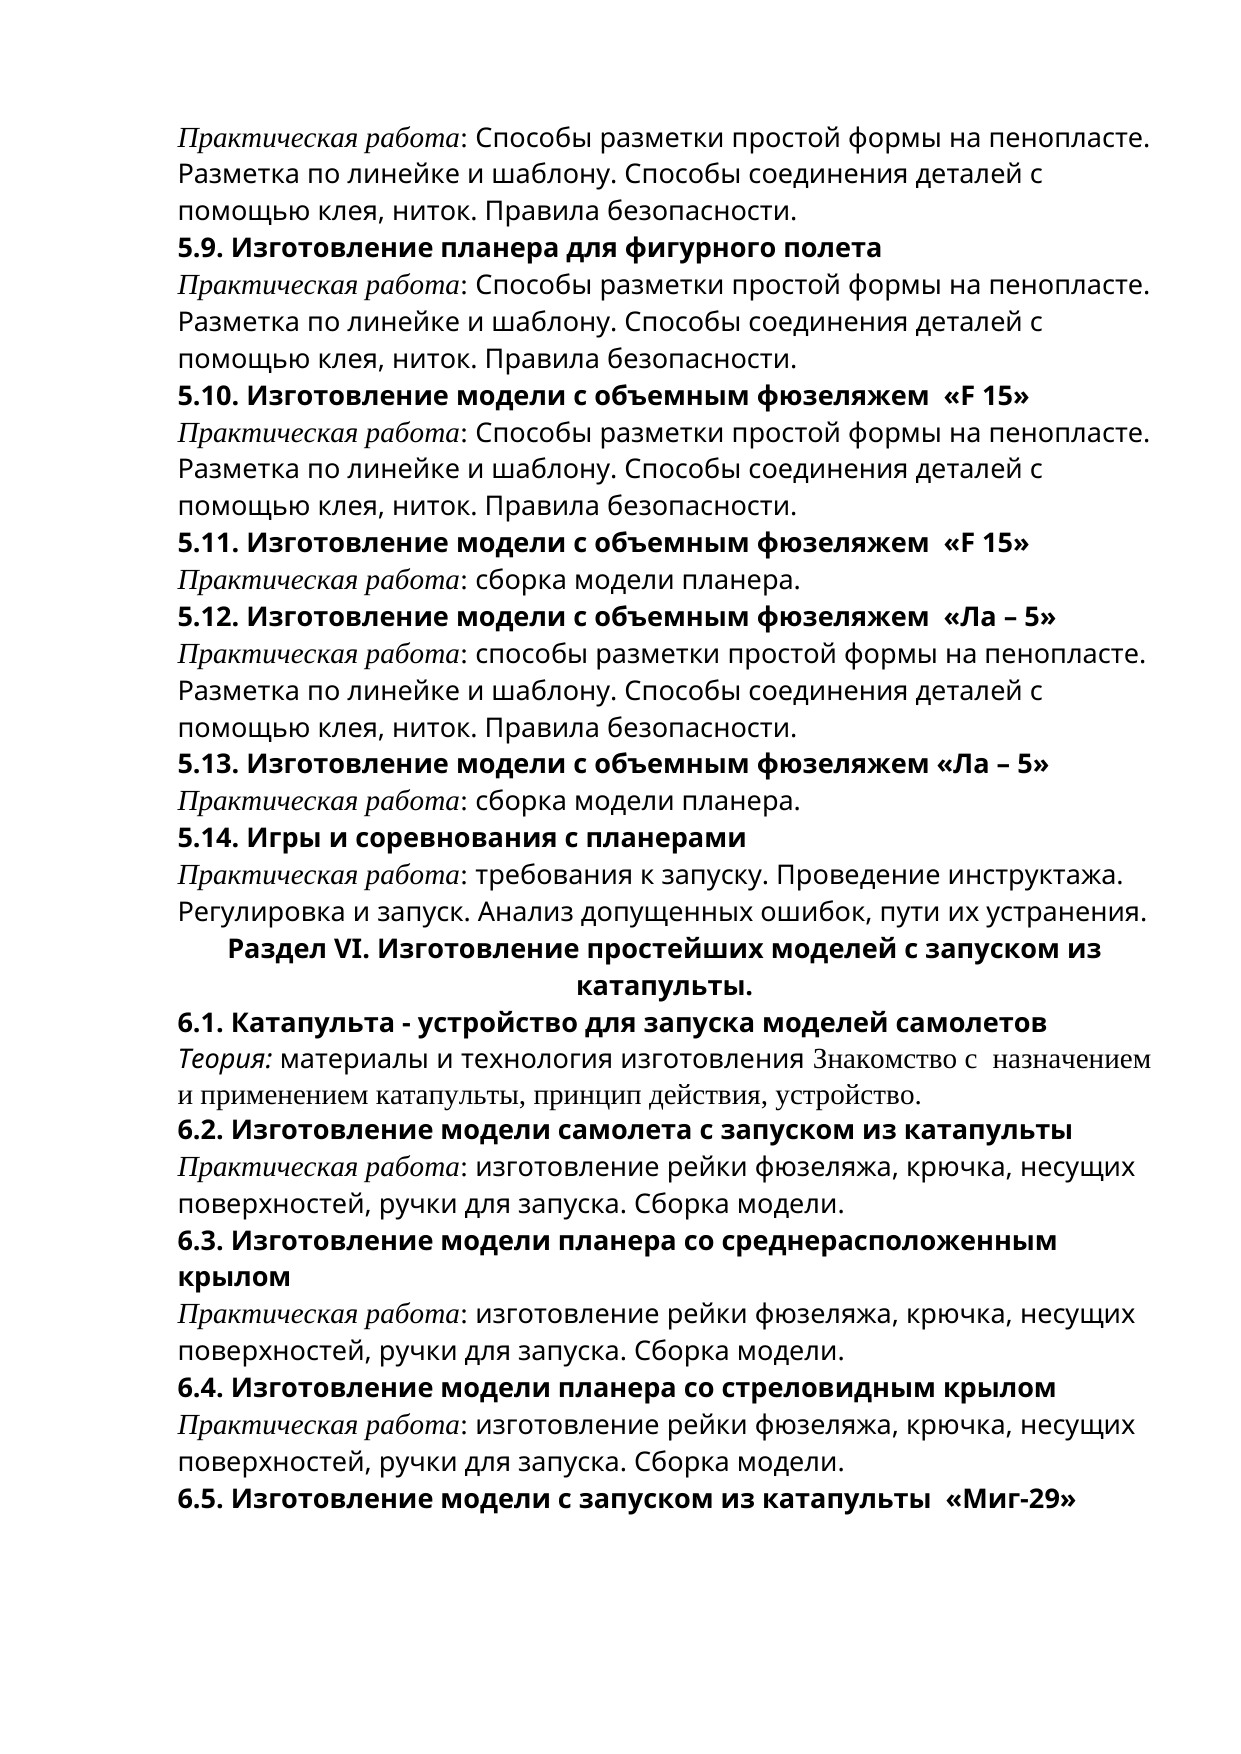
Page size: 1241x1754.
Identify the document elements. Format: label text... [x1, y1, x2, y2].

text Практическая работа: сборка модели планера. [177, 561, 1152, 597]
text 5.12. Изготовление модели с объемным фюзеляжем «Ла – 5» [177, 597, 1152, 634]
text Раздел VI. Изготовление простейших моделей с запуском из катапульты. [177, 929, 1152, 1003]
text Практическая работа: требования к запуску. Проведение инструктажа. Регулировка и запуск. Анализ допущенных ошибок, пути их устранения. [177, 856, 1152, 929]
text Практическая работа: сборка модели планера. [177, 782, 1152, 819]
text 5.10. Изготовление модели с объемным фюзеляжем «F 15» [177, 376, 1152, 413]
text 6.3. Изготовление модели планера со среднерасположенным крылом [177, 1221, 1152, 1295]
text Практическая работа: Способы разметки простой формы на пенопласте. Разметка по линейке и шаблону. Способы соединения деталей с помощью клея, ниток. Правила безопасности. [177, 118, 1152, 229]
text 5.13. Изготовление модели с объемным фюзеляжем «Ла – 5» [177, 745, 1152, 782]
text Практическая работа: изготовление рейки фюзеляжа, крючка, несущих поверхностей, ручки для запуска. Сборка модели. [177, 1147, 1152, 1221]
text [177, 1405, 1152, 1479]
text Практическая работа: Способы разметки простой формы на пенопласте. Разметка по линейке и шаблону. Способы соединения деталей с помощью клея, ниток. Правила безопасности. [177, 413, 1152, 524]
text 5.11. Изготовление модели с объемным фюзеляжем «F 15» [177, 524, 1152, 561]
text 6.1. Катапульта - устройство для запуска моделей самолетов [177, 1003, 1152, 1040]
text 5.14. Игры и соревнования с планерами [177, 819, 1152, 856]
text 6.5. Изготовление модели с запуском из катапульты «Миг-29» [177, 1479, 1152, 1516]
text 6.2. Изготовление модели самолета с запуском из катапульты [177, 1110, 1152, 1147]
text Практическая работа: Способы разметки простой формы на пенопласте. Разметка по линейке и шаблону. Способы соединения деталей с помощью клея, ниток. Правила безопасности. [177, 266, 1152, 376]
text Практическая работа: способы разметки простой формы на пенопласте. Разметка по линейке и шаблону. Способы соединения деталей с помощью клея, ниток. Правила безопасности. [177, 634, 1152, 745]
text Теория: материалы и технология изготовления Знакомство с назначением и применением катапульты, принцип действия, устройство. [177, 1040, 1152, 1110]
text 6.4. Изготовление модели планера со стреловидным крылом [177, 1368, 1152, 1405]
text Практическая работа: изготовление рейки фюзеляжа, крючка, несущих поверхностей, ручки для запуска. Сборка модели. [177, 1295, 1152, 1368]
text 5.9. Изготовление планера для фигурного полета [177, 229, 1152, 266]
